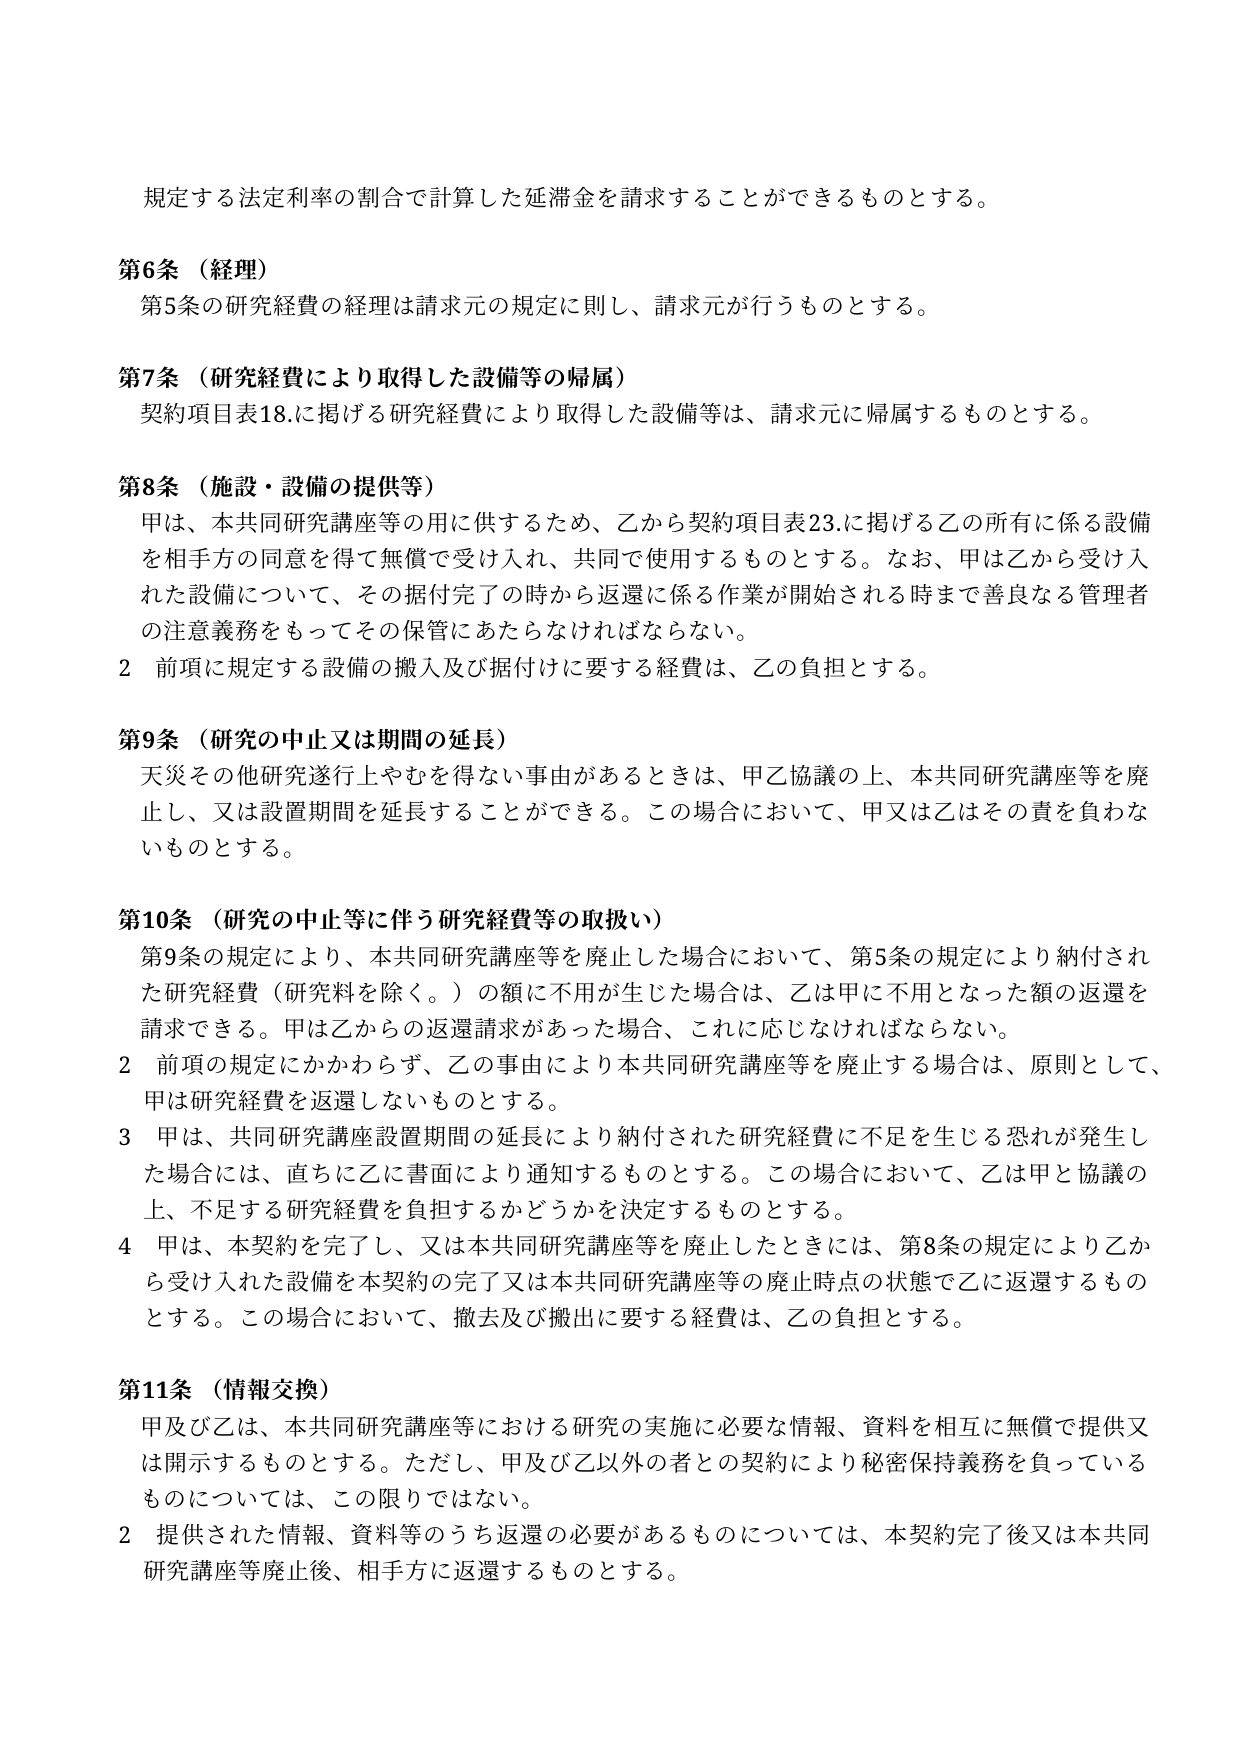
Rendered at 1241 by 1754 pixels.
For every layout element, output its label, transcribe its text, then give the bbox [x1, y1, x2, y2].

list （経理） [118, 249, 1152, 286]
text 4 甲は、本契約を完了し、又は本共同研究講座等を廃止したときには、第8条の規定により乙から受け入れた設備を本契約の完了又は本共同研究講座等の廃止時点の状態で乙に返還するものとする。この場合において、撤去及び搬出に要する経費は、乙の負担とする。 [118, 1225, 1152, 1334]
text 2 前項に規定する設備の搬入及び据付けに要する経費は、乙の負担とする。 [118, 647, 1152, 683]
text 甲及び乙は、本共同研究講座等における研究の実施に必要な情報、資料を相互に無償で提供又は開示するものとする。ただし、甲及び乙以外の者との契約により秘密保持義務を負っているものについては、この限りではない。 [140, 1406, 1152, 1514]
text 3 甲は、共同研究講座設置期間の延長により納付された研究経費に不足を生じる恐れが発生した場合には、直ちに乙に書面により通知するものとする。この場合において、乙は甲と協議の上、不足する研究経費を負担するかどうかを決定するものとする。 [118, 1117, 1152, 1225]
text 天災その他研究遂行上やむを得ない事由があるときは、甲乙協議の上、本共同研究講座等を廃止し、又は設置期間を延長することができる。この場合において、甲又は乙はその責を負わないものとする。 [140, 756, 1152, 864]
list （研究の中止等に伴う研究経費等の取扱い） [118, 900, 1152, 936]
list （研究経費により取得した設備等の帰属） [118, 358, 1152, 394]
text 2 前項の規定にかかわらず、乙の事由により本共同研究講座等を廃止する場合は、原則として、甲は研究経費を返還しないものとする。 [118, 1045, 1152, 1117]
text 契約項目表8.に掲げる研究経費により取得した設備等は、請求元に帰属するものとする。 [140, 394, 1152, 430]
text 甲は、本共同研究講座等の用に供するため、乙から契約項目表9.に掲げる乙の所有に係る設備を相手方の同意を得て無償で受け入れ、共同で使用するものとする。なお、甲は乙から受け入れた設備について、その据付完了の時から返還に係る作業が開始される時まで善良なる管理者の注意義務をもってその保管にあたらなければならない。 [140, 502, 1152, 647]
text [118, 177, 1152, 213]
list （研究の中止又は期間の延長） [118, 719, 1152, 756]
text 第5条の研究経費の経理は請求元の規定に則し、請求元が行うものとする。 [140, 286, 1152, 322]
list （情報交換） [118, 1370, 1152, 1406]
text 2 提供された情報、資料等のうち返還の必要があるものについては、本契約完了後又は本共同研究講座等廃止後、相手方に返還するものとする。 [118, 1514, 1152, 1587]
text 第9条の規定により、本共同研究講座等を廃止した場合において、第5条の規定により納付された研究経費（研究料を除く。）の額に不用が生じた場合は、乙は甲に不用となった額の返還を請求できる。甲は乙からの返還請求があった場合、これに応じなければならない。 [140, 936, 1152, 1045]
list （施設・設備の提供等） [118, 466, 1152, 502]
